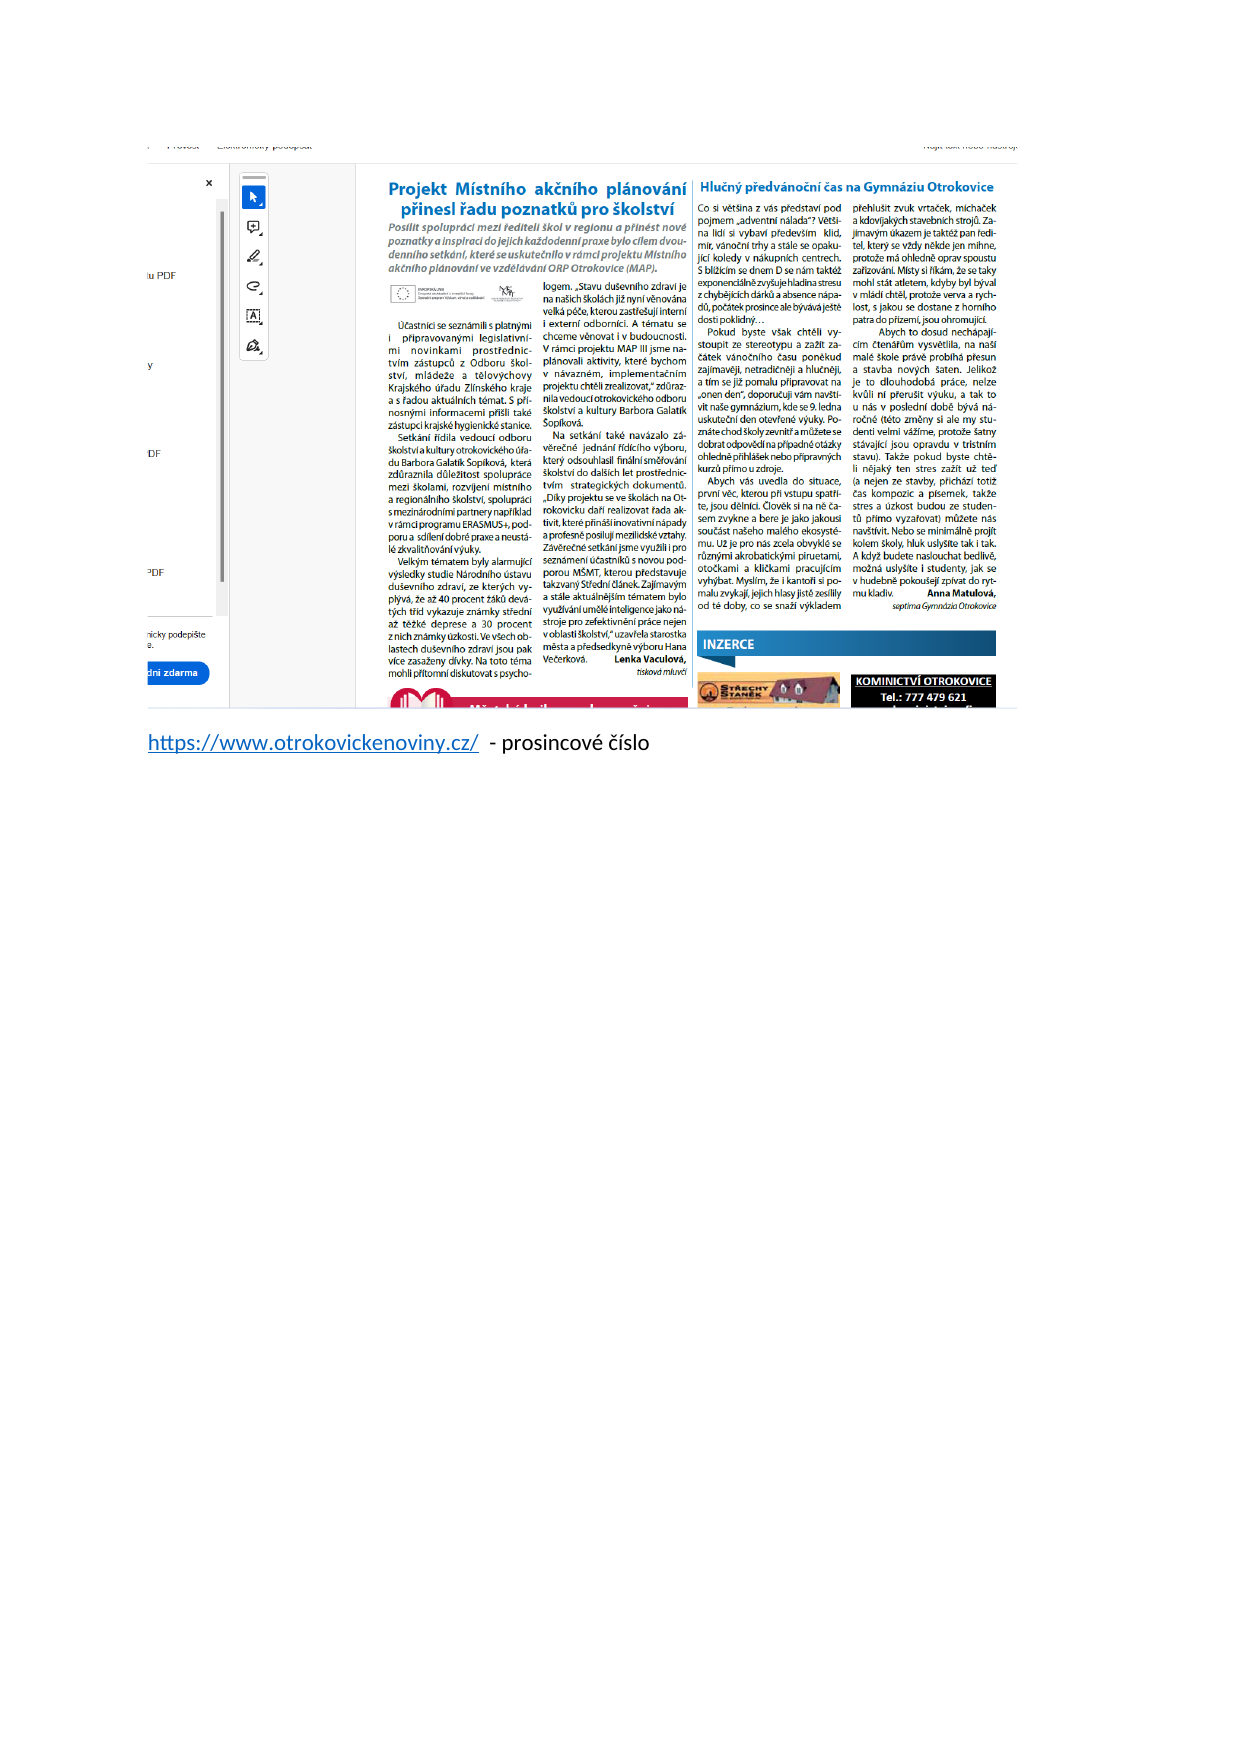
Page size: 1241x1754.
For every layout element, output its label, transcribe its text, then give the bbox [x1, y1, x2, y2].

text https://www.otrokovickenoviny.cz/ - prosincové číslo [148, 728, 1093, 756]
picture [147, 147, 1018, 709]
